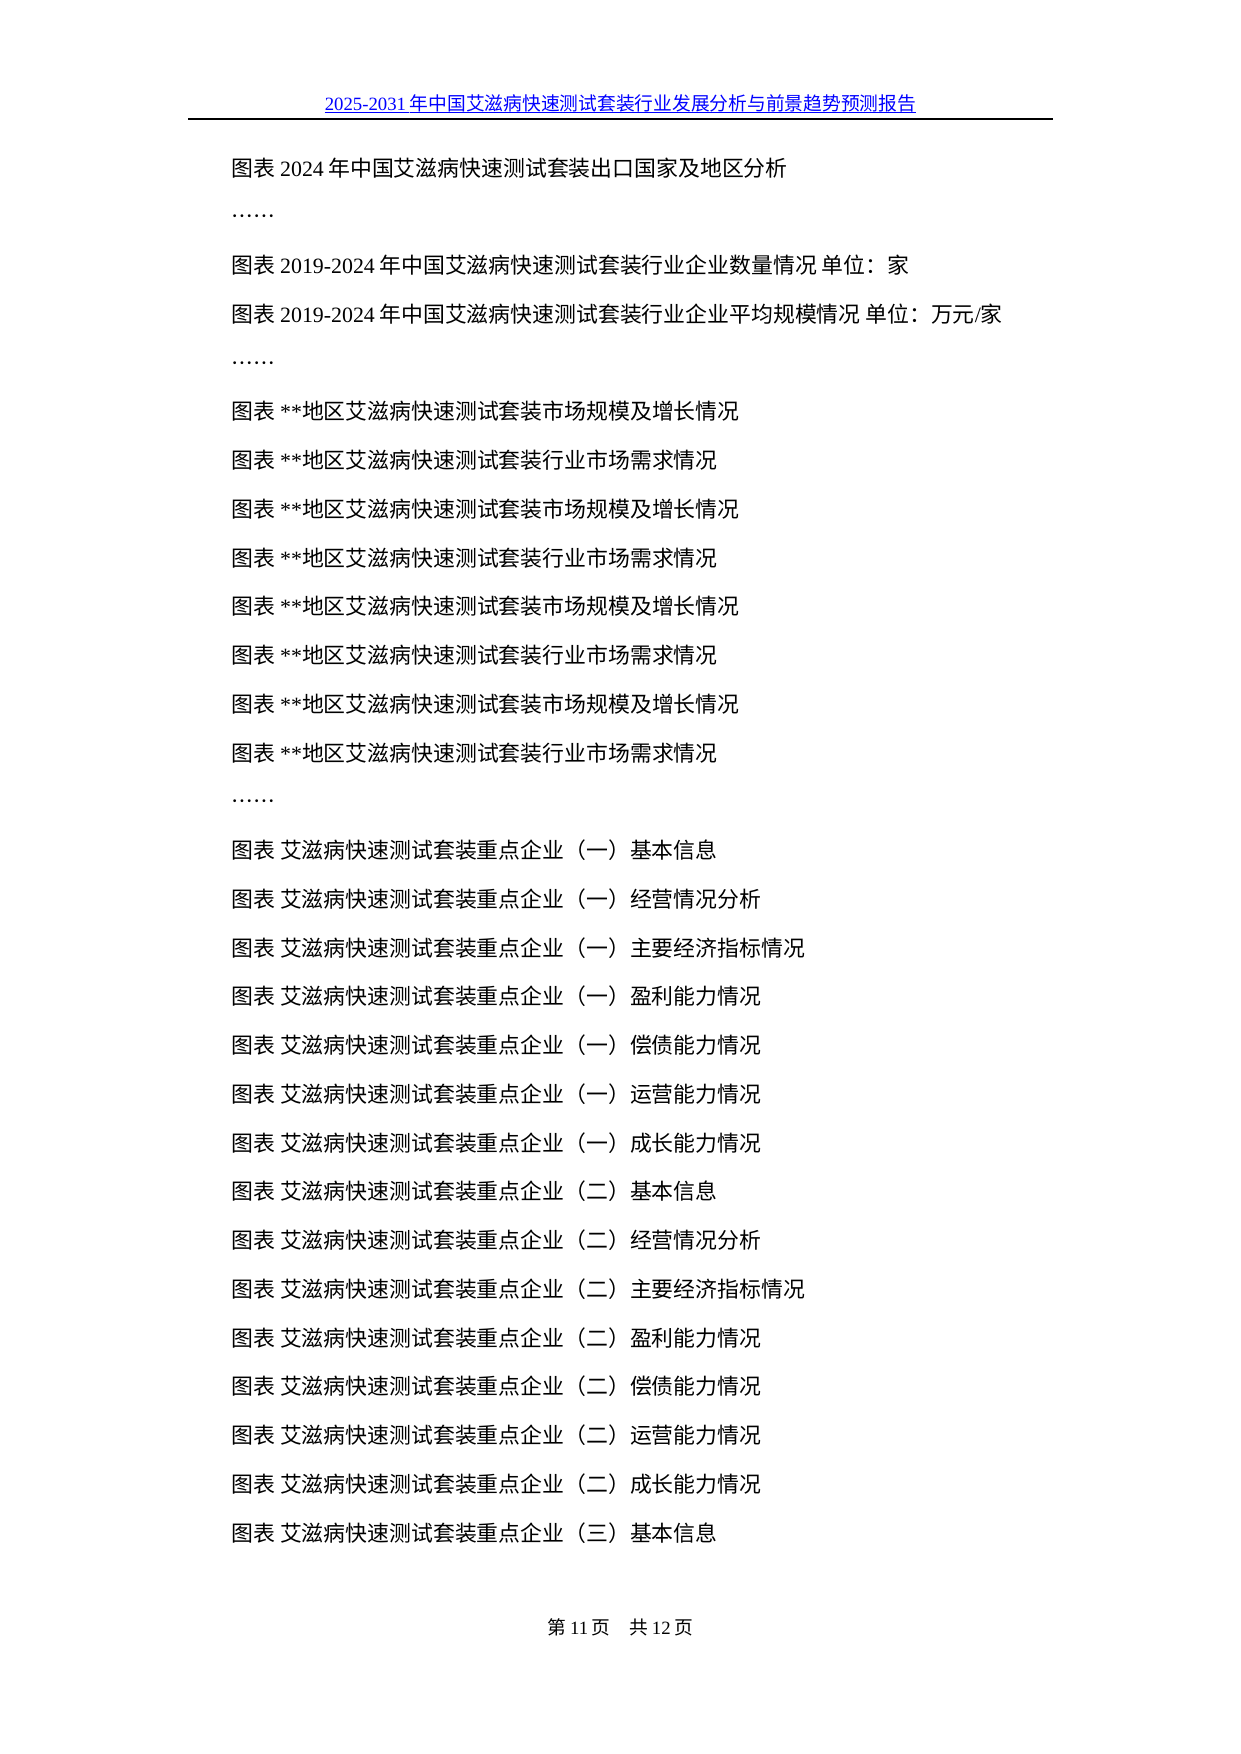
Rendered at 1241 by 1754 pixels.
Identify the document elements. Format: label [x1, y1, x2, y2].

text [187, 150, 1053, 1548]
